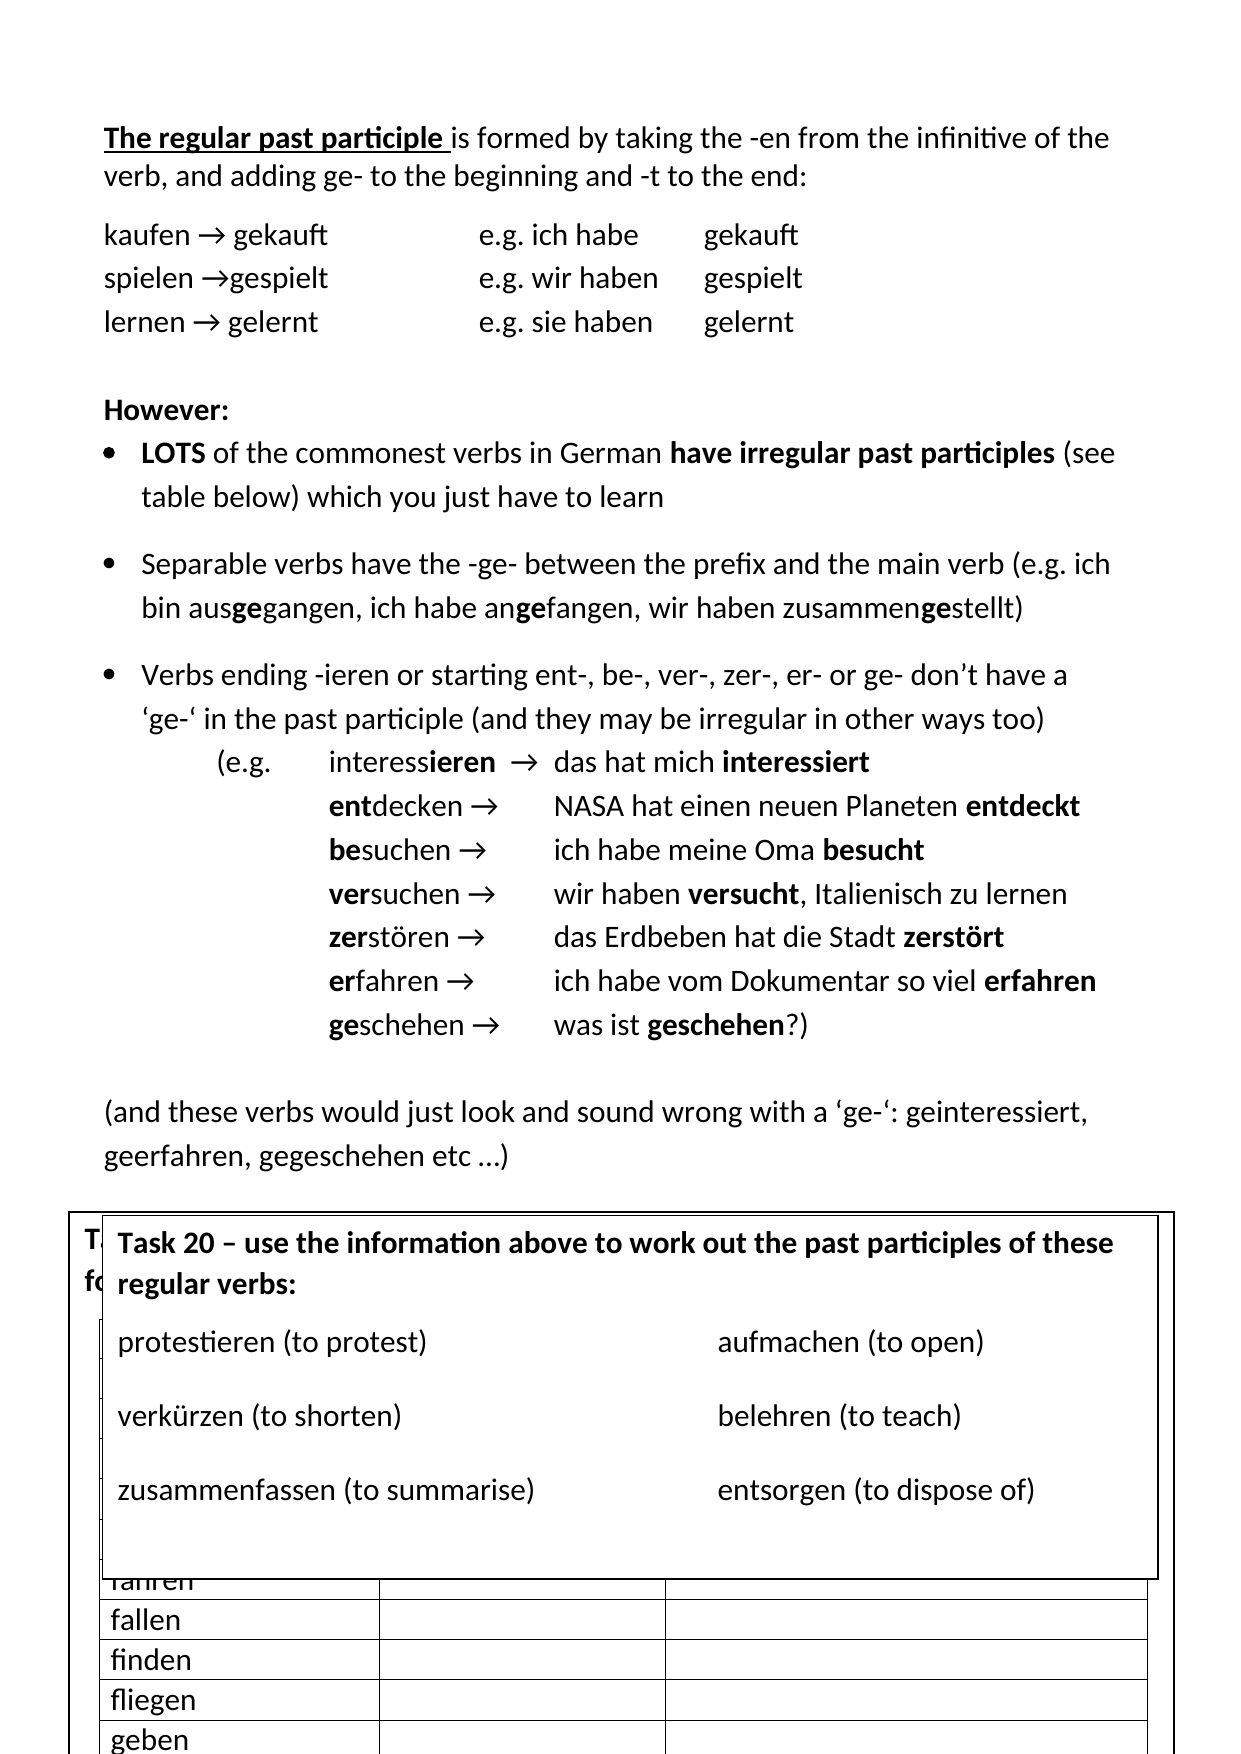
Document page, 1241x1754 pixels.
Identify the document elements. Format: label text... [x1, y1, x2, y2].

list versuchen → wir haben versucht, Italienisch zu lernen [216, 874, 1122, 912]
list LOTS of the commonest verbs in German have irregular past participles (see table below) which you just have to learn [103, 433, 1122, 515]
list Verbs ending -ieren or starting ent-, be-, ver-, zer-, er- or ge- don’t have a ‘ge-‘ in the past participle (and they may be irregular in other ways too) [103, 655, 1122, 737]
list kaufen → gekauft e.g. ich habe gekauft [103, 215, 1122, 253]
list lernen → gelernt e.g. sie haben gelernt [103, 302, 1122, 340]
list besuchen → ich habe meine Oma besucht [216, 830, 1122, 868]
list However: [103, 390, 1122, 428]
list entdecken → NASA hat einen neuen Planeten entdeckt [216, 786, 1122, 824]
list spielen →gespielt e.g. wir haben gespielt [103, 258, 1122, 297]
list erfahren → ich habe vom Dokumentar so viel erfahren [216, 961, 1122, 999]
list geschehen → was ist geschehen?) [291, 1005, 1122, 1043]
list (e.g. interessieren → das hat mich interessiert [216, 743, 1122, 781]
list (and these verbs would just look and sound wrong with a ‘ge-‘: geinteressiert, geerfahren, gegeschehen etc …) [103, 1093, 1122, 1174]
list The regular past participle is formed by taking the -en from the infinitive of the verb, and adding ge- to the beginning and -t to the end: [103, 118, 1122, 194]
list Separable verbs have the -ge- between the prefix and the main verb (e.g. ich bin ausgegangen, ich habe angefangen, wir haben zusammengestellt) [103, 544, 1122, 626]
list zerstören → das Erdbeben hat die Stadt zerstört [216, 918, 1122, 956]
